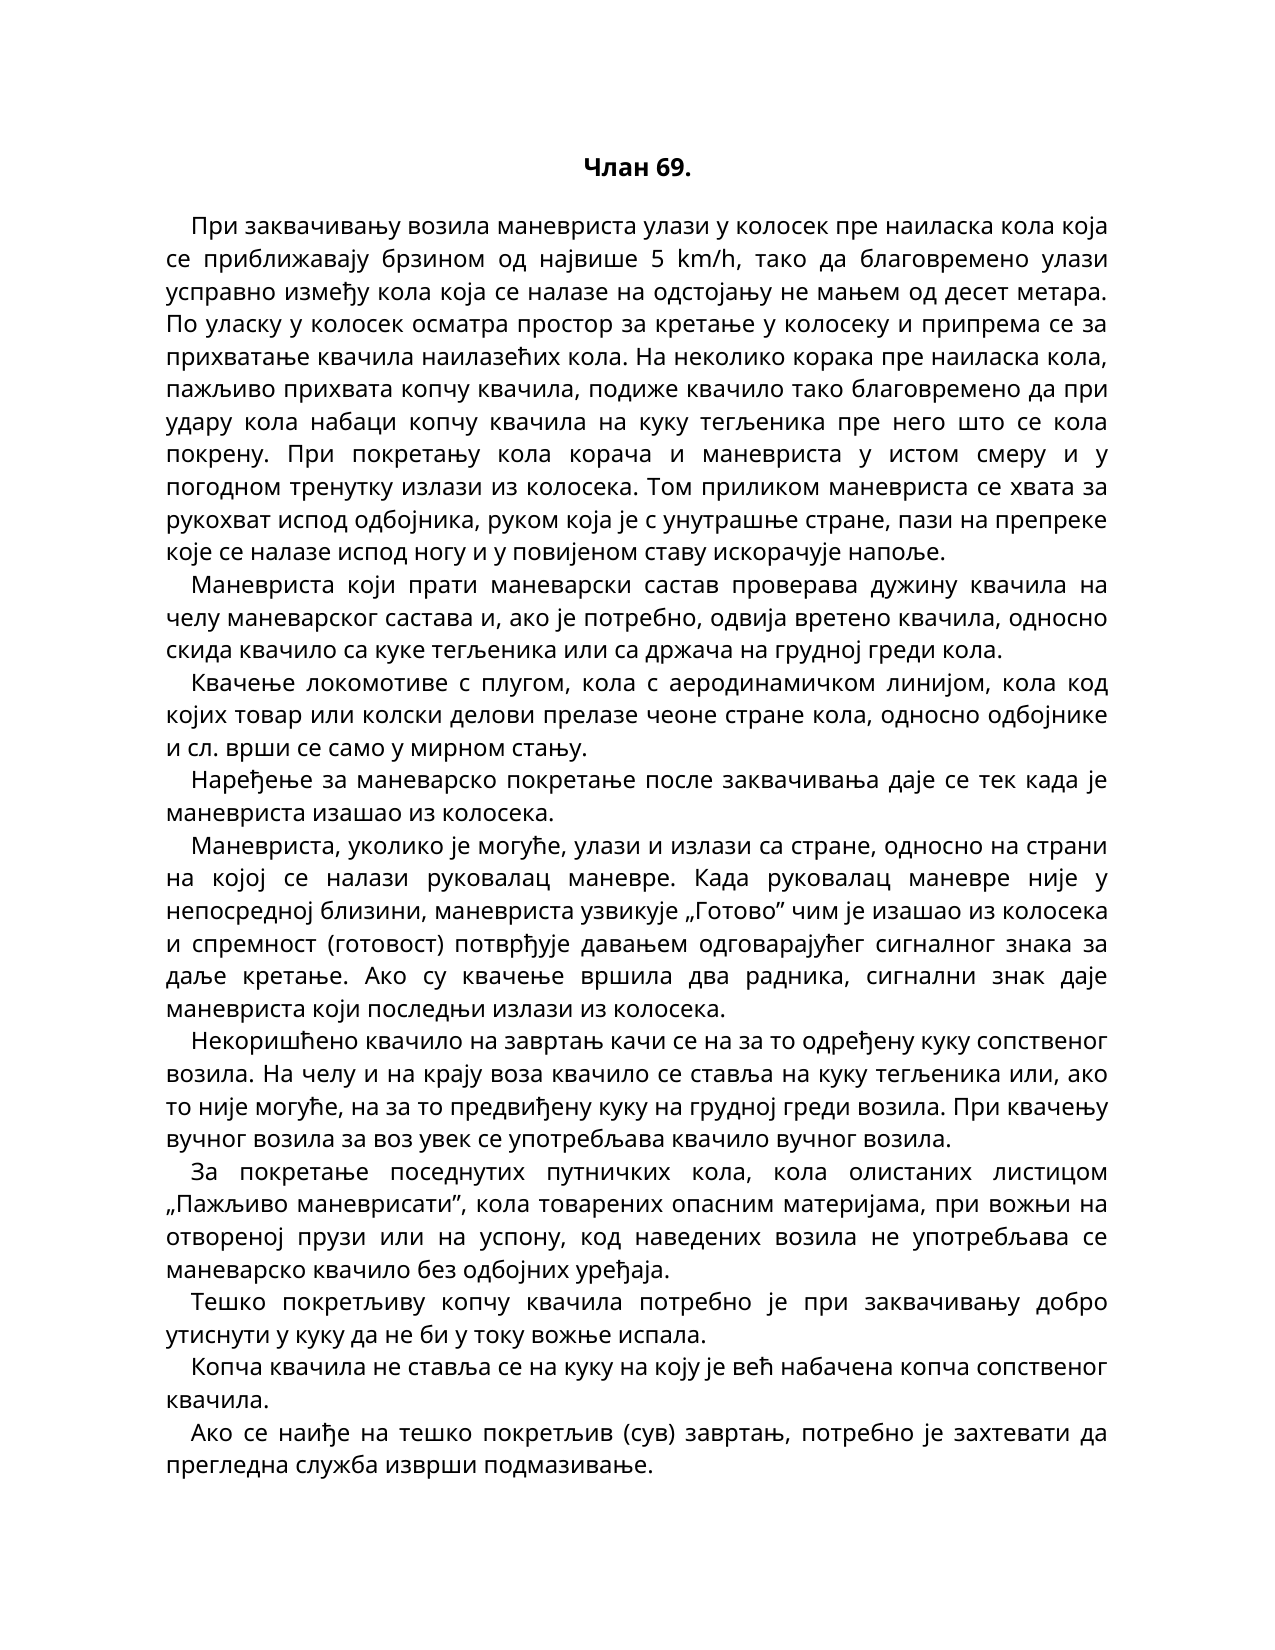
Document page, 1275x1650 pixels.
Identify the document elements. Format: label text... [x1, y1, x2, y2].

text Маневриста који прати маневарски састав проверава дужину квачила на челу маневарског састава и, ако је потребно, одвија вретено квачила, односно скида квачило са куке тегљеника или са држача на грудној греди кола. [166, 568, 1109, 666]
text Тешко покретљиву копчу квачила потребно је при заквачивању добро утиснути у куку да не би у току вожње испала. [166, 1285, 1109, 1350]
text Маневриста, уколико је могуће, улази и излази са стране, односно на страни на којој се налази руковалац маневре. Када руковалац маневре није у непосредној близини, маневриста узвикује „Готовоˮ чим је изашао из колосека и спремност (готовост) потврђује давањем одговарајућег сигналног знака за даље кретање. Ако су квачење вршила два радника, сигнални знак даје маневриста који последњи излази из колосека. [166, 828, 1109, 1024]
text Ако се наиђе на тешко покретљив (сув) завртањ, потребно је захтевати да прегледна служба изврши подмазивање. [166, 1415, 1109, 1481]
text Члан 69. [150, 150, 1125, 184]
text За покретање поседнутих путничких кола, кола олистаних листицом „Пажљиво маневрисатиˮ, кола товарених опасним материјама, при вожњи на отвореној прузи или на успону, код наведених возила не употребљава се маневарско квачило без одбојних уређаја. [166, 1154, 1109, 1285]
text Некоришћено квачило на завртањ качи се на за то одређену куку сопственог возила. На челу и на крају воза квачило се ставља на куку тегљеника или, ако то није могуће, на за то предвиђену куку на грудној греди возила. При квачењу вучног возила за воз увек се употребљава квачило вучног возила. [166, 1024, 1109, 1154]
text Копча квачила не ставља се на куку на коју је већ набачена копча сопственог квачила. [166, 1350, 1109, 1415]
text Наређење за маневарско покретање после заквачивања даје се тек када је маневриста изашао из колосека. [166, 763, 1109, 828]
text При заквачивању возила маневриста улази у колосек пре наиласка кола која се приближавају брзином од највише 5 km/h, тако да благовремено улази усправно између кола која се налазе на одстојању не мањем од десет метара. По уласку у колосек осматра простор за кретање у колосеку и припрема се за прихватање квачила наилазећих кола. На неколико корака пре наиласка кола, пажљиво прихвата копчу квачила, подиже квачило тако благовремено да при удару кола набаци копчу квачила на куку тегљеника пре него што се кола покрену. При покретању кола корача и маневриста у истом смеру и у погодном тренутку излази из колосека. Том приликом маневриста се хвата за рукохват испод одбојника, руком која је с унутрашње стране, пази на препреке које се налазе испод ногу и у повијеном ставу искорачује напоље. [166, 209, 1109, 568]
text Квачење локомотиве с плугом, кола с аеродинамичком линијом, кола код којих товар или колски делови прелазе чеоне стране кола, односно одбојнике и сл. врши се само у мирном стању. [166, 666, 1109, 763]
